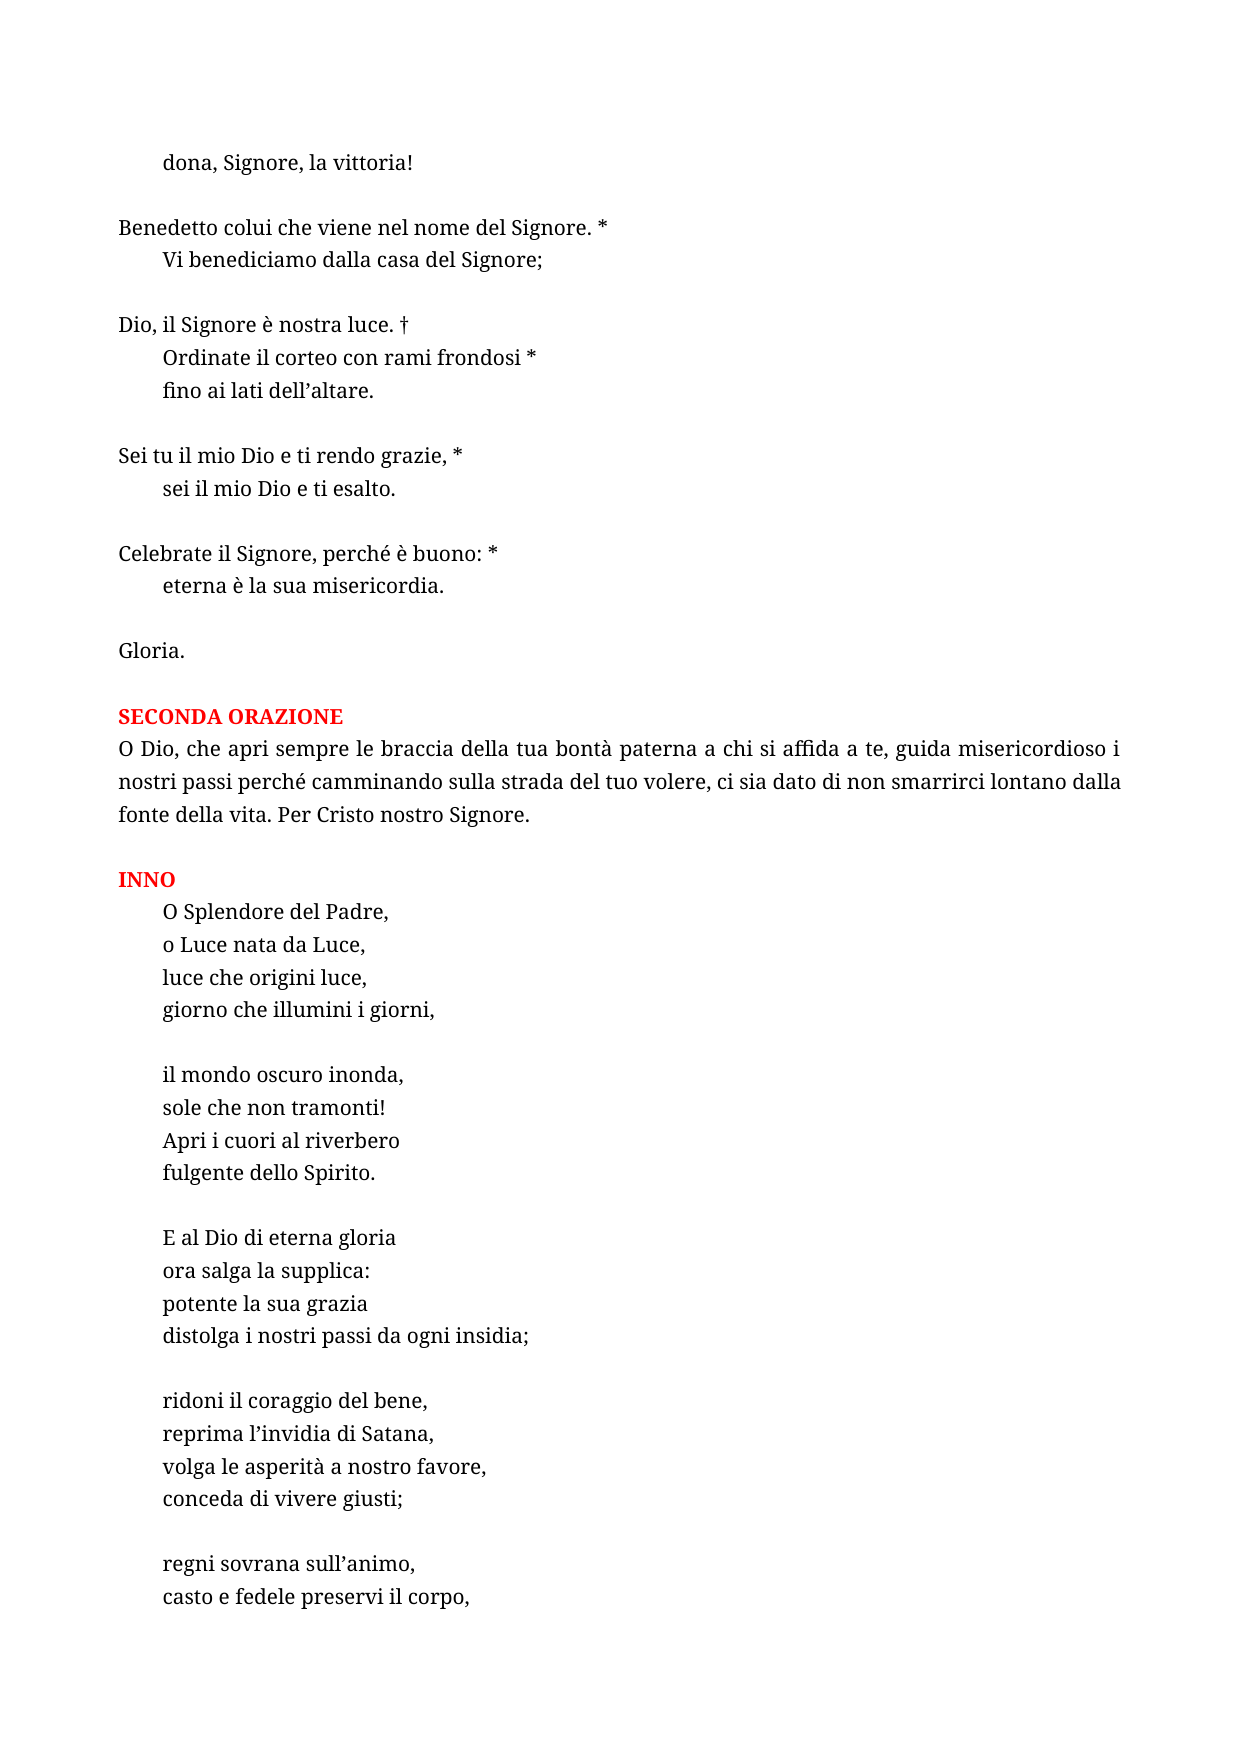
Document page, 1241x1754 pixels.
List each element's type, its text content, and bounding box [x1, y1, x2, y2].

text ora salga la supplica: [162, 1256, 1122, 1284]
text reprima l’invidia di Satana, [162, 1419, 1122, 1448]
text O Dio, che apri sempre le braccia della tua bontà paterna a chi si affida a te, guida misericordioso i nostri passi perché camminando sulla strada del tuo volere, ci sia dato di non smarrirci lontano dalla fonte della vita. Per Cristo nostro Signore. [118, 734, 1122, 828]
text dona, Signore, la vittoria! [118, 148, 1122, 176]
text Ordinate il corteo con rami frondosi * [118, 343, 1122, 372]
text ridoni il coraggio del bene, [162, 1387, 1122, 1415]
text Benedetto colui che viene nel nome del Signore. * [118, 213, 1122, 241]
text potente la sua grazia [162, 1289, 1122, 1317]
text il mondo oscuro inonda, [162, 1061, 1122, 1089]
text Apri i cuori al riverbero [162, 1126, 1122, 1154]
text casto e fedele preservi il corpo, [162, 1582, 1122, 1611]
text o Luce nata da Luce, [162, 930, 1122, 958]
text Dio, il Signore è nostra luce. † [118, 311, 1122, 339]
text Vi benediciamo dalla casa del Signore; [118, 245, 1122, 274]
text luce che origini luce, [162, 963, 1122, 991]
text distolga i nostri passi da ogni insidia; [162, 1321, 1122, 1350]
text O Splendore del Padre, [162, 897, 1122, 926]
text giorno che illumini i giorni, [162, 995, 1122, 1024]
text fino ai lati dell’altare. [118, 376, 1122, 404]
text fulgente dello Spirito. [162, 1158, 1122, 1187]
text Celebrate il Signore, perché è buono: * [118, 539, 1122, 567]
text INNO [118, 865, 1122, 893]
text Sei tu il mio Dio e ti rendo grazie, * [118, 441, 1122, 469]
text sei il mio Dio e ti esalto. [118, 474, 1122, 502]
text eterna è la sua misericordia. [118, 571, 1122, 600]
text volga le asperità a nostro favore, [162, 1452, 1122, 1480]
text SECONDA ORAZIONE [118, 702, 1122, 730]
text conceda di vivere giusti; [162, 1484, 1122, 1513]
text E al Dio di eterna gloria [162, 1223, 1122, 1252]
text sole che non tramonti! [162, 1093, 1122, 1122]
text regni sovrana sull’animo, [162, 1549, 1122, 1578]
text Gloria. [118, 637, 1122, 665]
